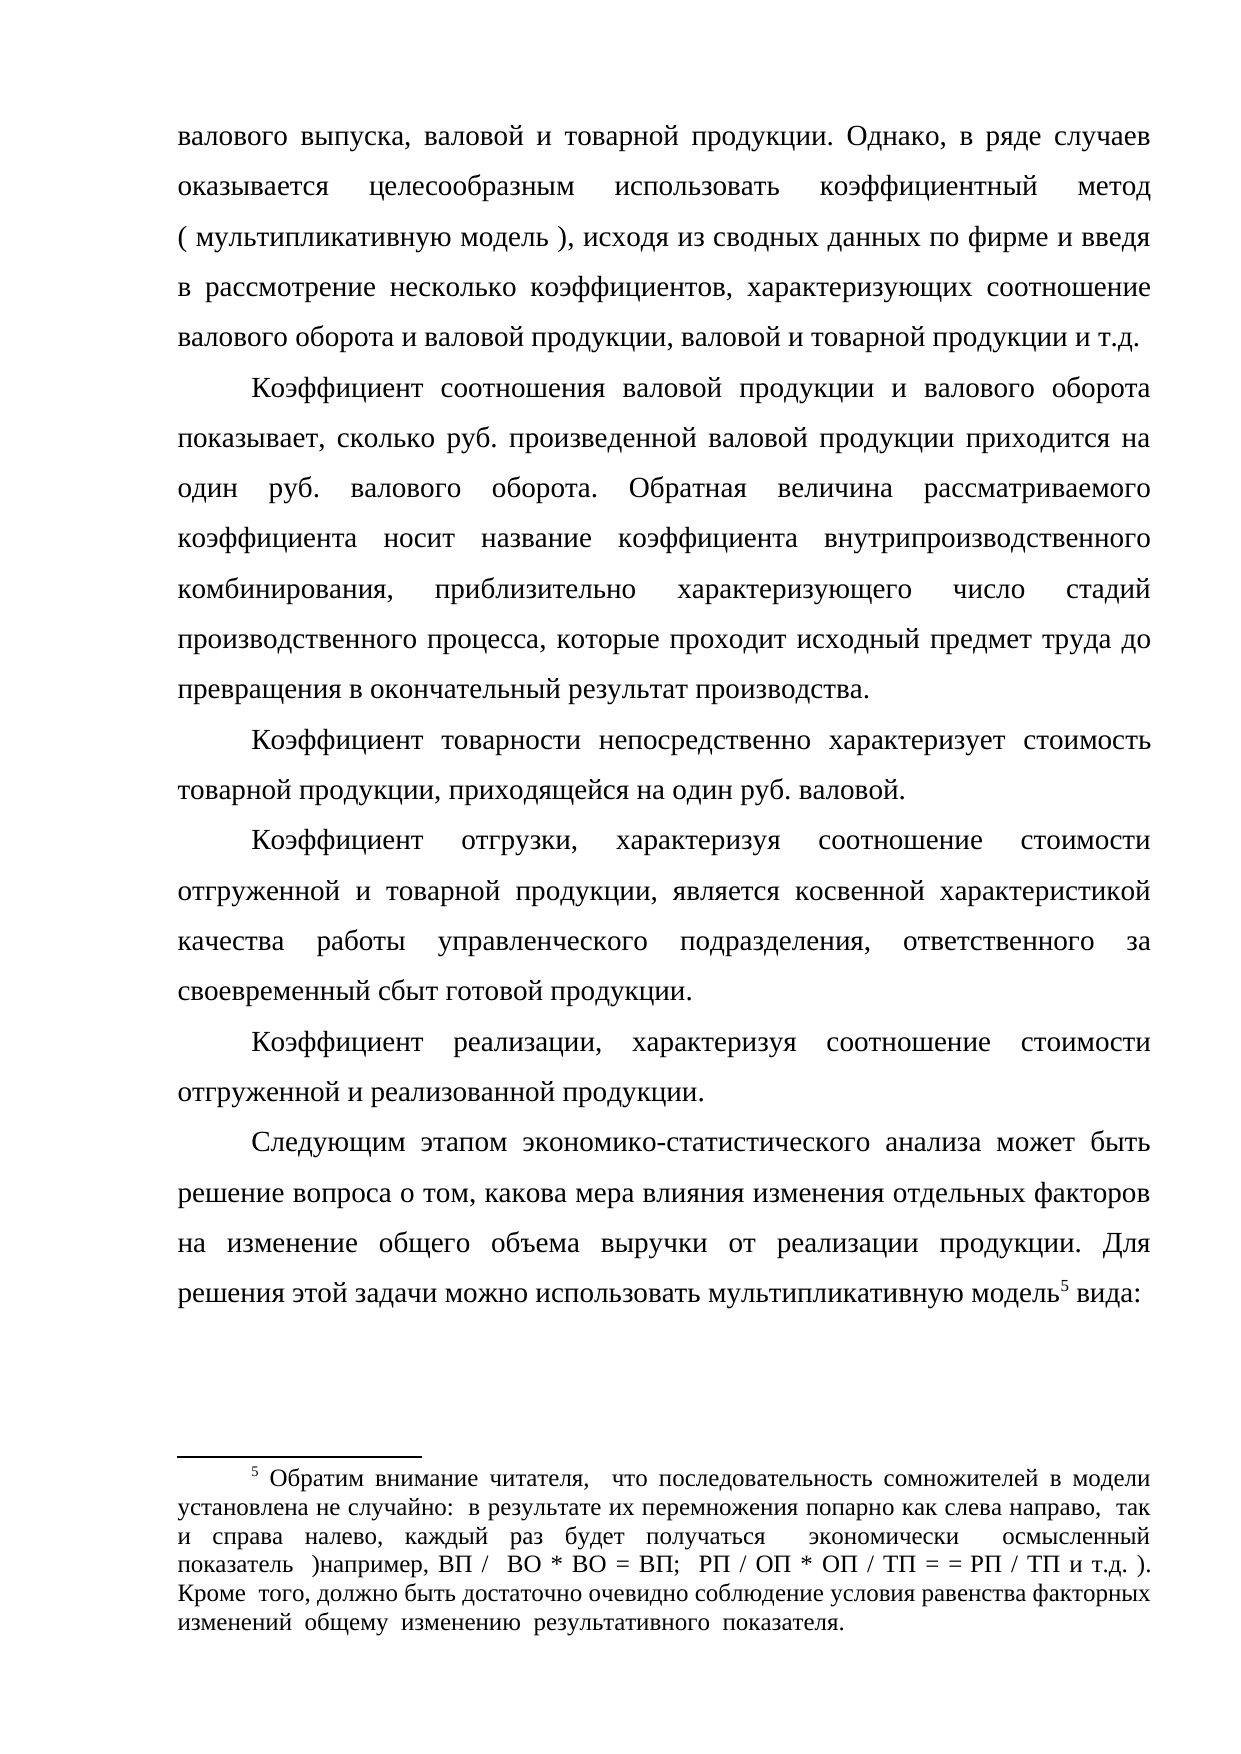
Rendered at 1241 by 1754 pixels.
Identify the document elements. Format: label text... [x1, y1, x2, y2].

text Коэффициент соотношения валовой продукции и валового оборота показывает, сколько руб. произведенной валовой продукции приходится на один руб. валового оборота. Обратная величина рассматриваемого коэффициента носит название коэффициента внутрипроизводственного комбинирования, приблизительно характеризующего число стадий производственного процесса, которые проходит исходный предмет труда до превращения в окончательный результат производства. [177, 370, 1152, 705]
text Следующим этапом экономико-статистического анализа может быть решение вопроса о том, какова мера влияния изменения отдельных факторов на изменение общего объема выручки от реализации продукции. Для решения этой задачи можно использовать мультипликативную модель вида: [177, 1124, 1152, 1309]
text Коэффициент товарности непосредственно характеризует стоимость товарной продукции, приходящейся на один руб. валовой. [177, 722, 1152, 806]
text Коэффициент реализации, характеризуя соотношение стоимости отгруженной и реализованной продукции. [177, 1024, 1152, 1108]
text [177, 118, 1152, 353]
text Коэффициент отгрузки, характеризуя соотношение стоимости отгруженной и товарной продукции, является косвенной характеристикой качества работы управленческого подразделения, ответственного за своевременный сбыт готовой продукции. [177, 822, 1152, 1007]
